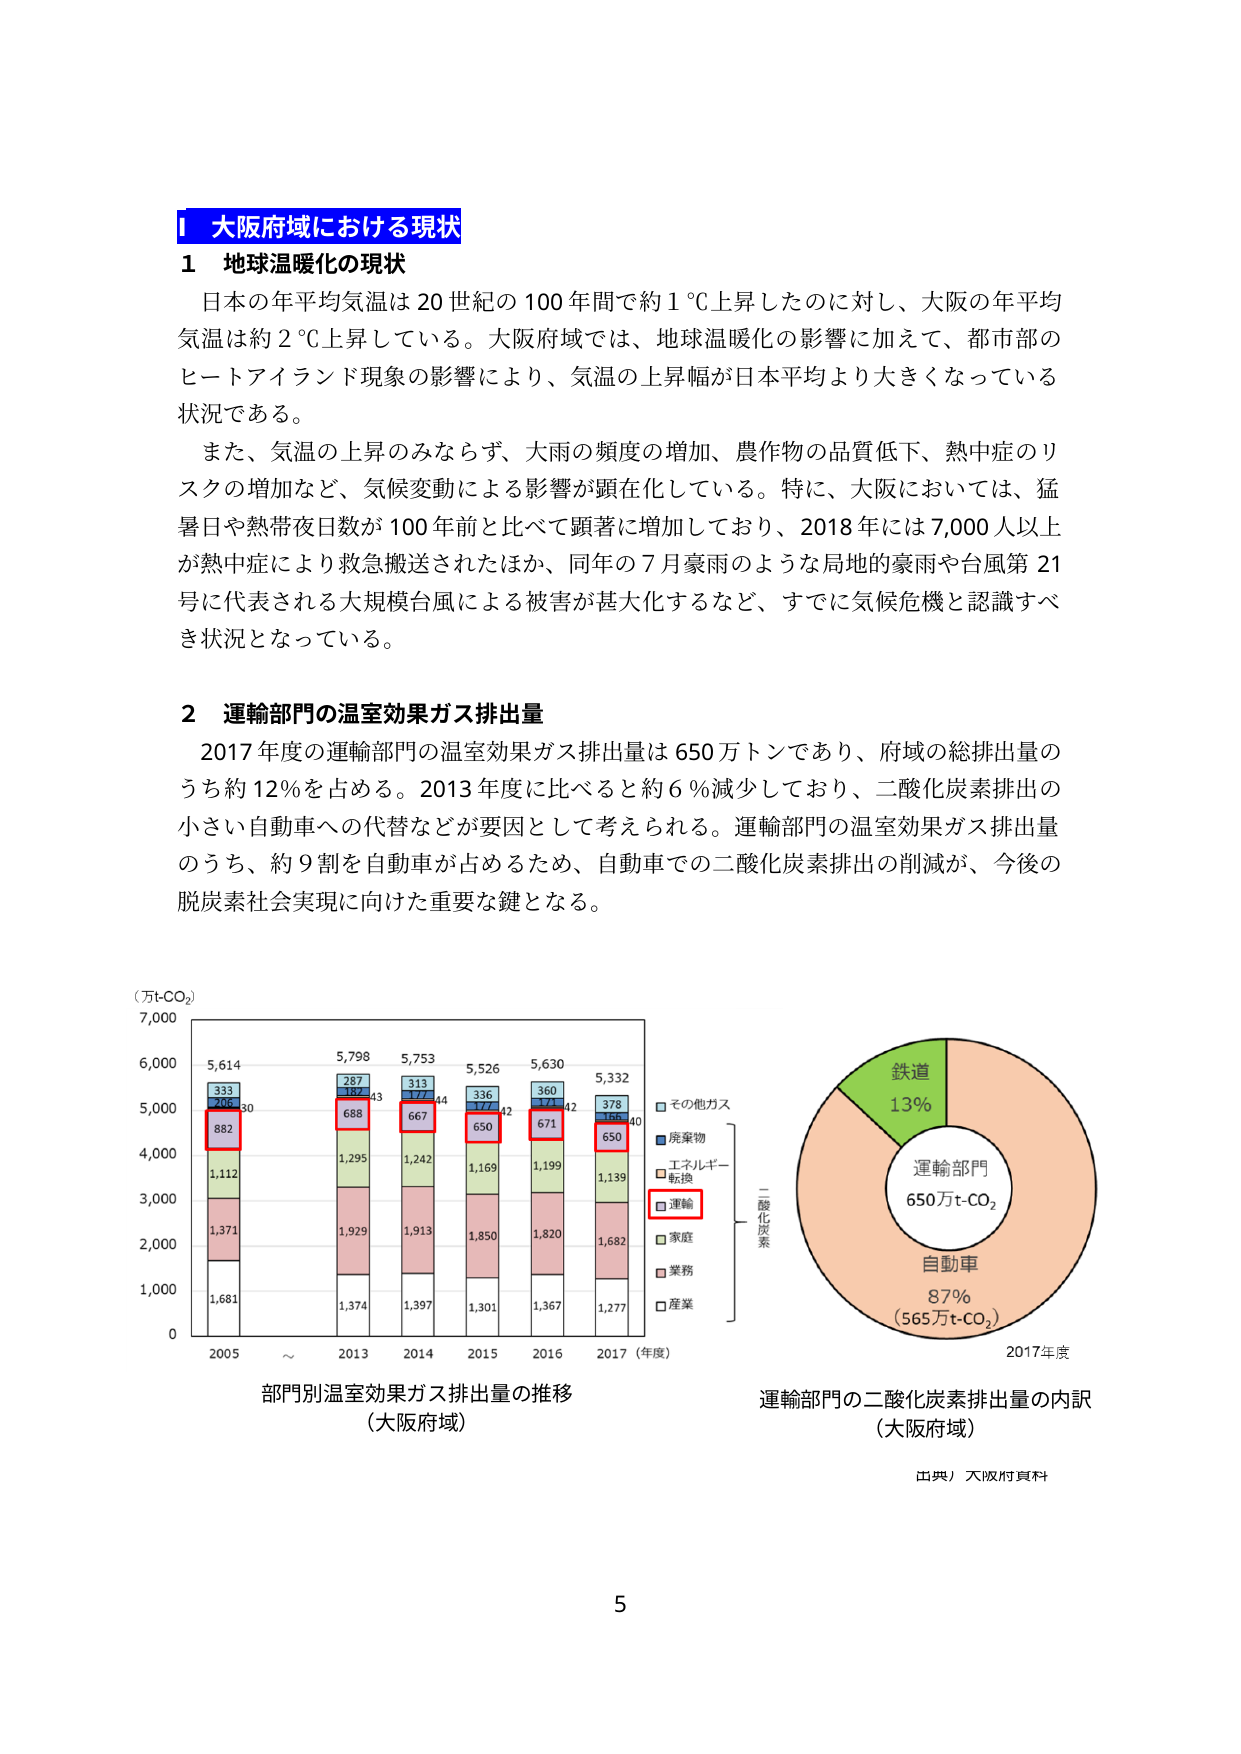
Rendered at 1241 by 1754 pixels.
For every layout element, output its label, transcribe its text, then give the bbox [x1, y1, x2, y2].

subtitle １ 地球温暖化の現状 [177, 244, 1063, 282]
text 日本の年平均気温は20世紀の100年間で約１℃上昇したのに対し、大阪の年平均気温は約２℃上昇している。大阪府域では、地球温暖化の影響に加えて、都市部のヒートアイランド現象の影響により、気温の上昇幅が日本平均より大きくなっている状況である。 [177, 282, 1063, 432]
picture [120, 982, 1136, 1377]
text また、気温の上昇のみならず、大雨の頻度の増加、農作物の品質低下、熱中症のリスクの増加など、気候変動による影響が顕在化している。特に、大阪においては、猛暑日や熱帯夜日数が100年前と比べて顕著に増加しており、2018年には7,000人以上が熱中症により救急搬送されたほか、同年の７月豪雨のような局地的豪雨や台風第21号に代表される大規模台風による被害が甚大化するなど、すでに気候危機と認識すべき状況となっている。 [177, 432, 1063, 657]
text 2017年度の運輸部門の温室効果ガス排出量は650万トンであり、府域の総排出量のうち約12％を占める。2013年度に比べると約６％減少しており、二酸化炭素排出の小さい自動車への代替などが要因として考えられる。運輸部門の温室効果ガス排出量のうち、約９割を自動車が占めるため、自動車での二酸化炭素排出の削減が、今後の脱炭素社会実現に向けた重要な鍵となる。 [177, 732, 1063, 919]
subtitle ２ 運輸部門の温室効果ガス排出量 [177, 694, 1063, 732]
subtitle Ⅰ 大阪府域における現状 [177, 207, 1063, 244]
